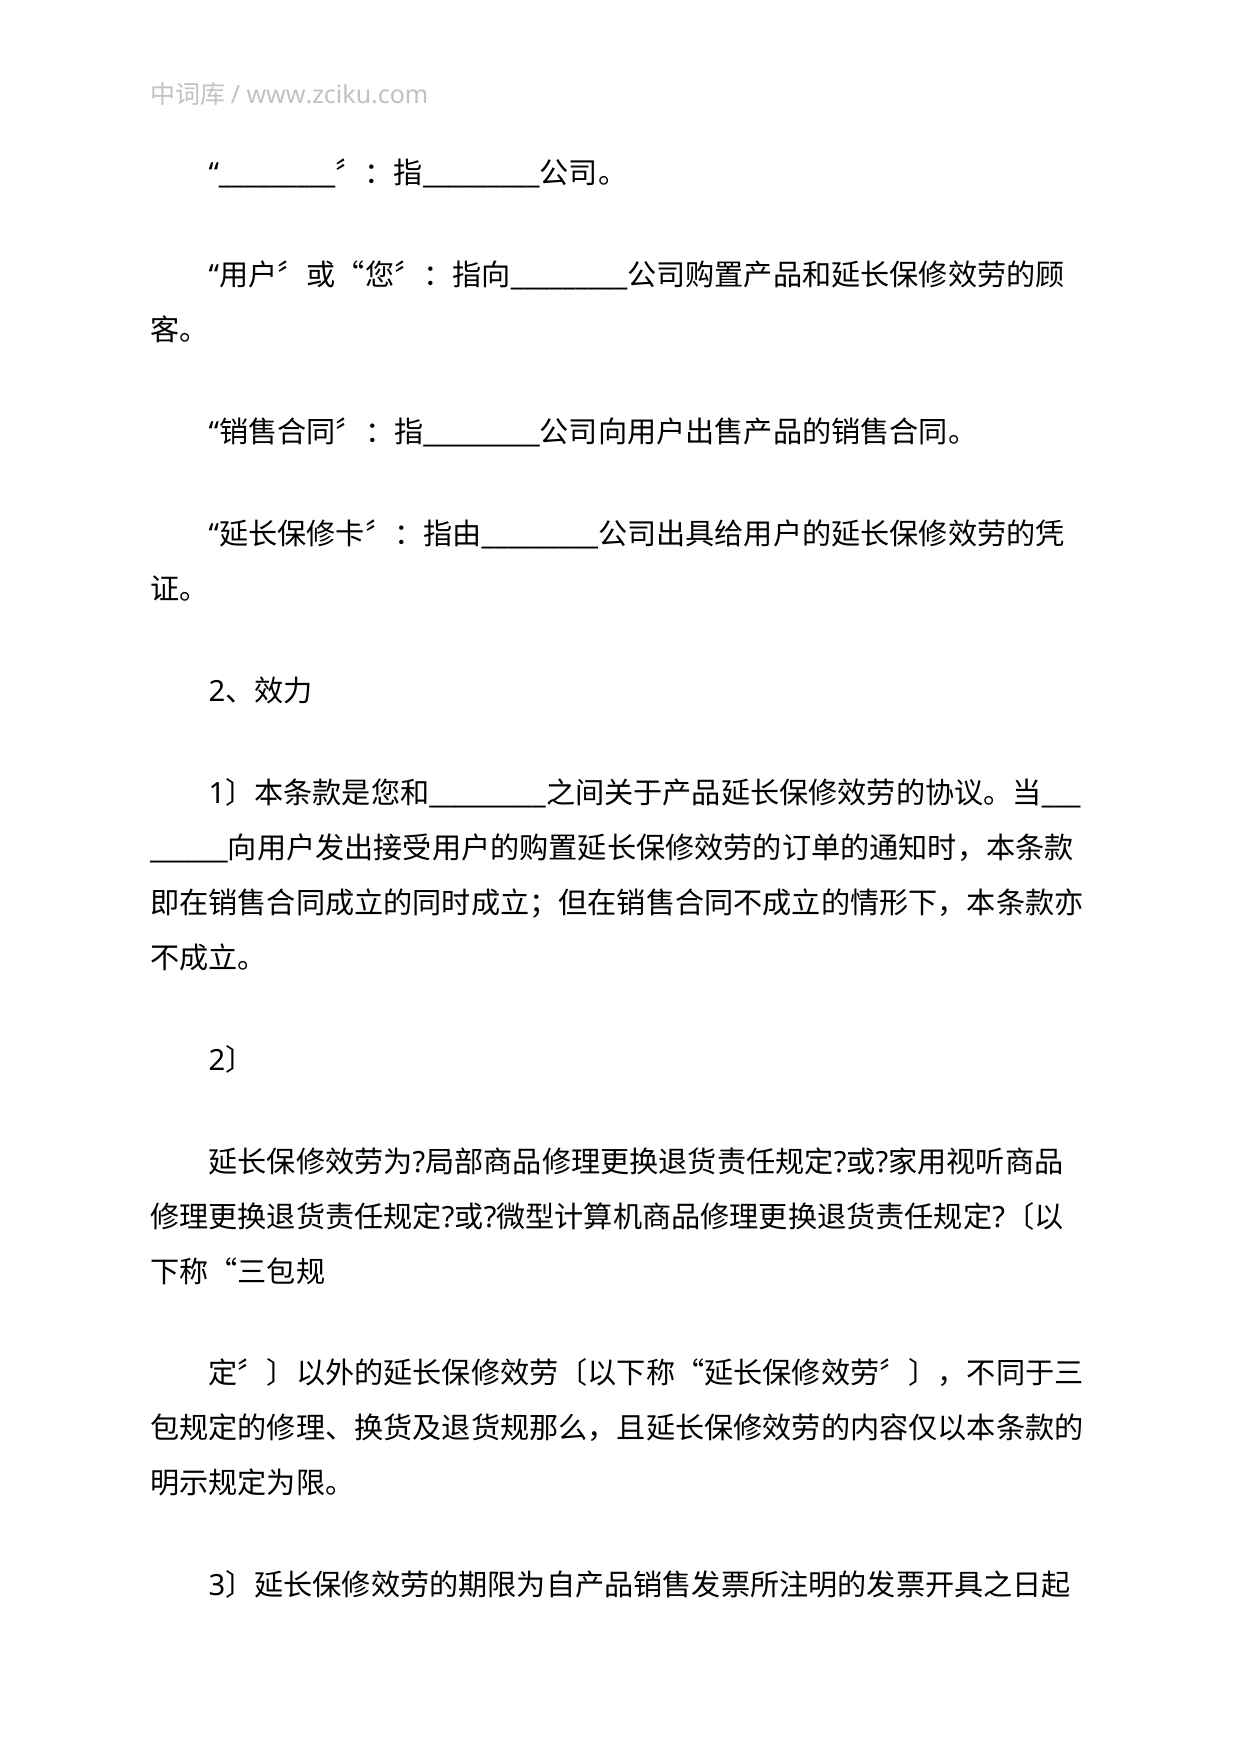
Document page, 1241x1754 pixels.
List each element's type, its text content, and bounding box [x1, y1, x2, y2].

text “销售合同〞：指_________公司向用户出售产品的销售合同。 [150, 409, 1090, 451]
text 定〞〕以外的延长保修效劳〔以下称“延长保修效劳〞〕，不同于三包规定的修理、换货及退货规那么，且延长保修效劳的内容仅以本条款的明示规定为限。 [150, 1350, 1090, 1502]
text “用户〞或“您〞：指向_________公司购置产品和延长保修效劳的顾客。 [150, 252, 1090, 349]
text 延长保修效劳为?局部商品修理更换退货责任规定?或?家用视听商品修理更换退货责任规定?或?微型计算机商品修理更换退货责任规定?〔以下称“三包规 [150, 1138, 1090, 1290]
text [150, 1561, 1090, 1604]
text 2、效力 [150, 667, 1090, 710]
text 2〕 [150, 1036, 1090, 1078]
text “延长保修卡〞：指由_________公司出具给用户的延长保修效劳的凭证。 [150, 511, 1090, 608]
text 1〕本条款是您和_________之间关于产品延长保修效劳的协议。当_________向用户发出接受用户的购置延长保修效劳的订单的通知时，本条款即在销售合同成立的同时成立；但在销售合同不成立的情形下，本条款亦不成立。 [150, 769, 1090, 977]
text “_________〞：指_________公司。 [150, 150, 1090, 192]
